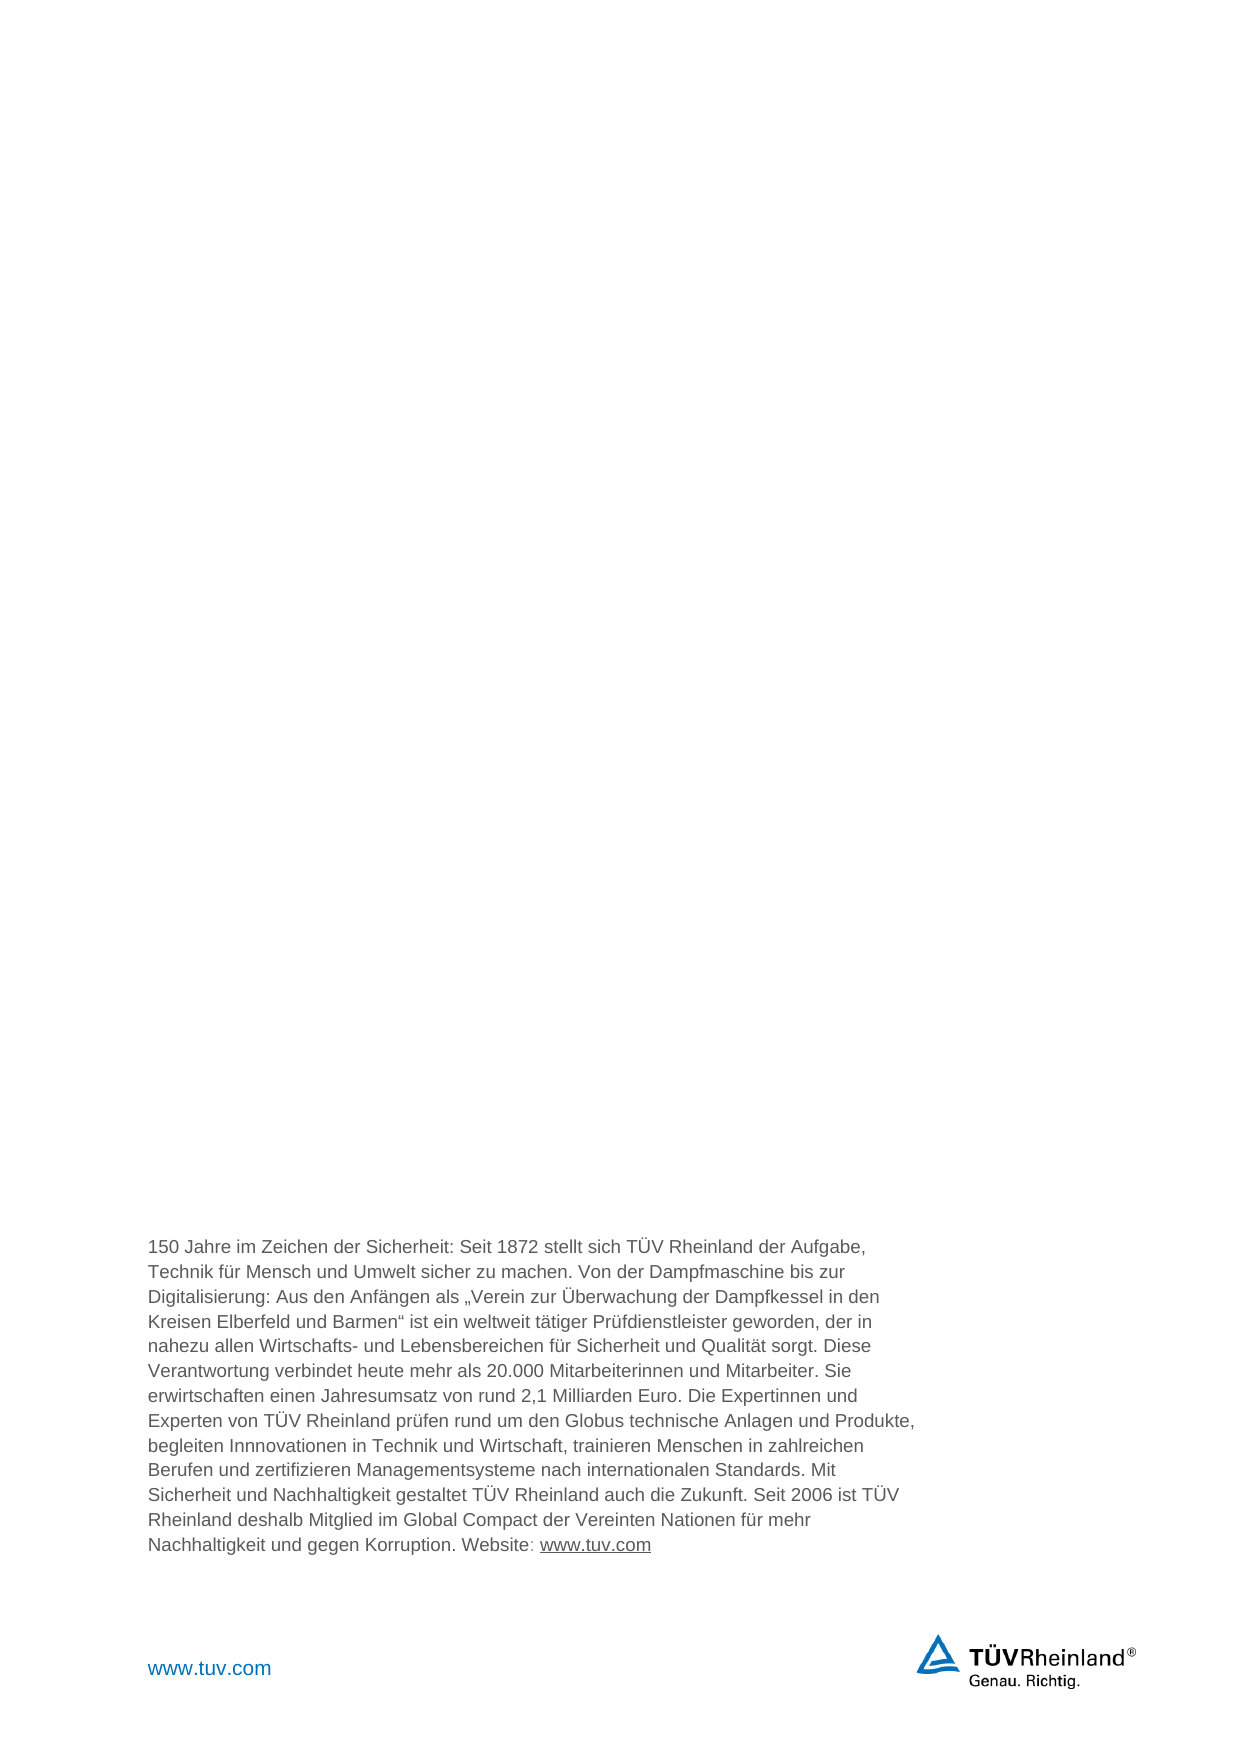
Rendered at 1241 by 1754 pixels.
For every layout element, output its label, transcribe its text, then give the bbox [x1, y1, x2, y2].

text 150 Jahre im Zeichen der Sicherheit: Seit 1872 stellt sich TÜV Rheinland der Aufgabe, Technik für Mensch und Umwelt sicher zu machen. Von der Dampfmaschine bis zur Digitalisierung: Aus den Anfängen als „Verein zur Überwachung der Dampfkessel in den Kreisen Elberfeld und Barmen“ ist ein weltweit tätiger Prüfdienstleister geworden, der in nahezu allen Wirtschafts- und Lebensbereichen für Sicherheit und Qualität sorgt. Diese Verantwortung verbindet heute mehr als 20.000 Mitarbeiterinnen und Mitarbeiter. Sie erwirtschaften einen Jahresumsatz von rund 2,1 Milliarden Euro. Die Expertinnen und Experten von TÜV Rheinland prüfen rund um den Globus technische Anlagen und Produkte, begleiten Innnovationen in Technik und Wirtschaft, trainieren Menschen in zahlreichen Berufen und zertifizieren Managementsysteme nach internationalen Standards. Mit Sicherheit und Nachhaltigkeit gestaltet TÜV Rheinland auch die Zukunft. Seit 2006 ist TÜV Rheinland deshalb Mitglied im Global Compact der Vereinten Nationen für mehr Nachhaltigkeit und gegen Korruption. Website: www.tuv.com [148, 1236, 916, 1555]
picture [916, 1634, 1136, 1689]
